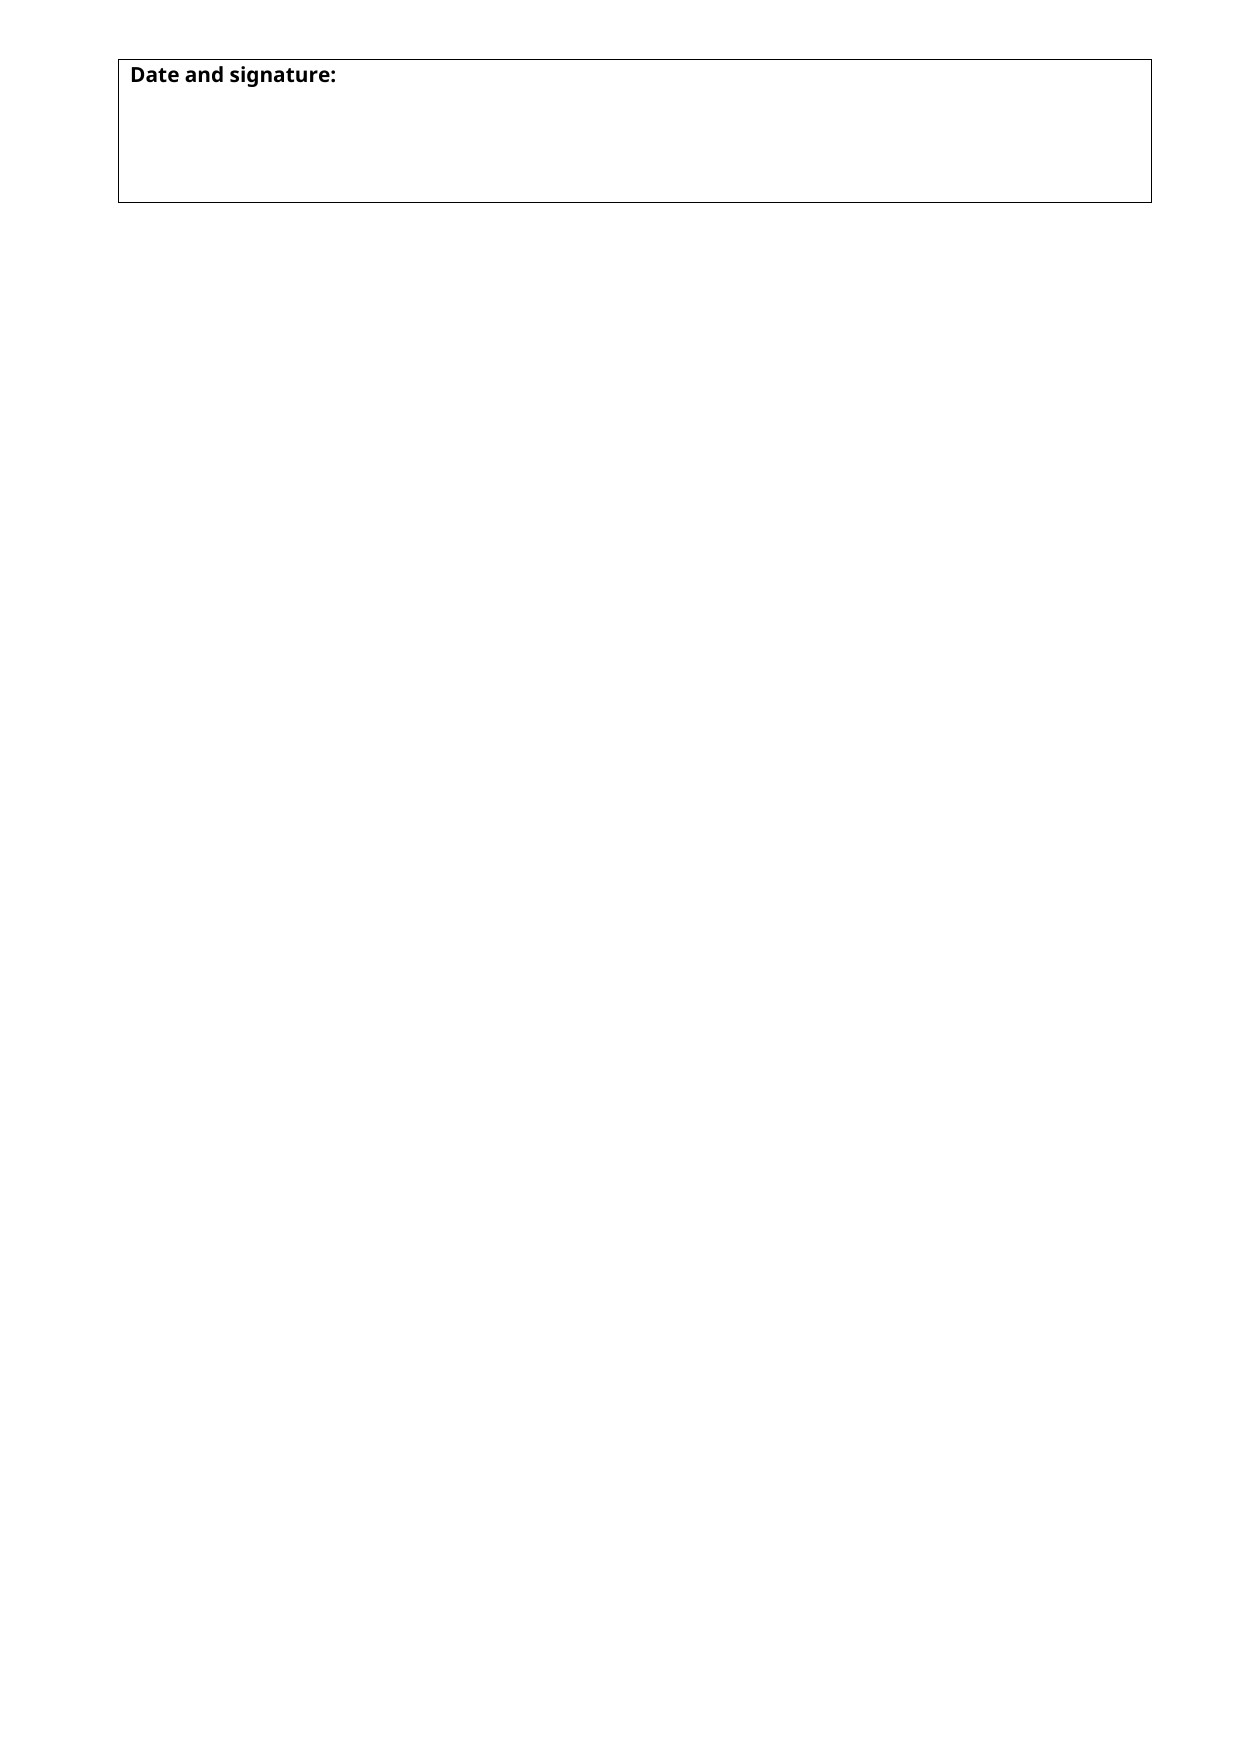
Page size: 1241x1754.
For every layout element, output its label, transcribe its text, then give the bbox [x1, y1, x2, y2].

table_header Date and signature: [119, 60, 1151, 202]
